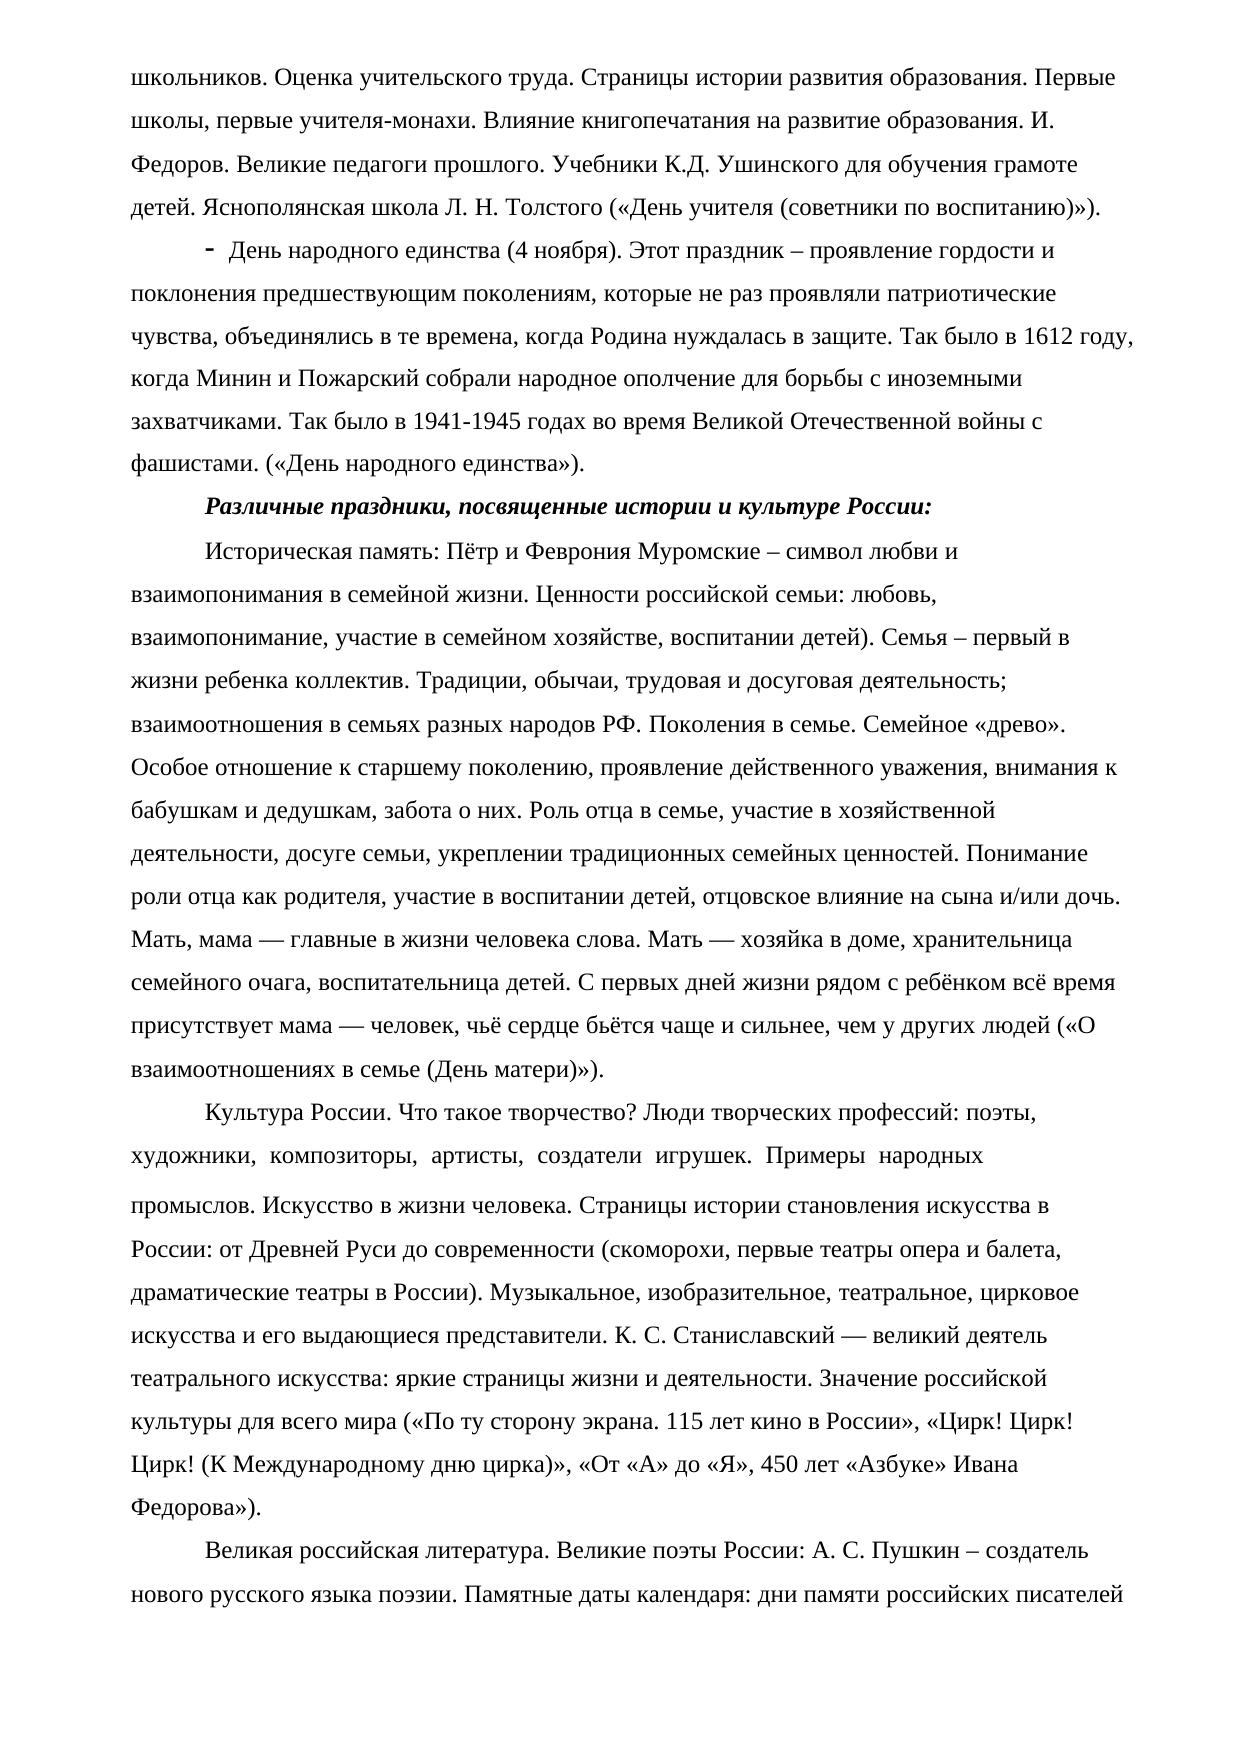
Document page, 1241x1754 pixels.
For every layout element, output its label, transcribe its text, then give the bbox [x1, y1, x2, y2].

text Историческая память: Пётр и Феврония Муромские – символ любви и взаимопонимания в семейной жизни. Ценности российской семьи: любовь, взаимопонимание, участие в семейном хозяйстве, воспитании детей). Семья – первый в жизни ребенка коллектив. Традиции, обычаи, трудовая и досуговая деятельность; взаимоотношения в семьях разных народов РФ. Поколения в семье. Семейное «древо». Особое отношение к старшему поколению, проявление действенного уважения, внимания к бабушкам и дедушкам, забота о них. Роль отца в семье, участие в хозяйственной деятельности, досуге семьи, укреплении традиционных семейных ценностей. Понимание роли отца как родителя, участие в воспитании детей, отцовское влияние на сына и/или дочь. Мать, мама — главные в жизни человека слова. Мать — хозяйка в доме, хранительница семейного очага, воспитательница детей. С первых дней жизни рядом с ребёнком всё время присутствует мама — человек, чьё сердце бьётся чаще и сильнее, чем у других людей («О взаимоотношениях в семье (День матери)»). [131, 536, 1137, 1082]
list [131, 62, 1137, 221]
text Культура России. Что такое творчество? Люди творческих профессий: поэты, художники, композиторы, артисты, создатели игрушек. Примеры народных [131, 1097, 1137, 1169]
text промыслов. Искусство в жизни человека. Страницы истории становления искусства в России: от Древней Руси до современности (скоморохи, первые театры опера и балета, драматические театры в России). Музыкальное, изобразительное, театральное, цирковое искусства и его выдающиеся представители. К. С. Станиславский — великий деятель театрального искусства: яркие страницы жизни и деятельности. Значение российской культуры для всего мира («По ту сторону экрана. 115 лет кино в России», «Цирк! Цирк! Цирк! (К Международному дню цирка)», «От «А» до «Я», 450 лет «Азбуке» Ивана Федорова»). [131, 1191, 1137, 1521]
subtitle Различные праздники, посвященные истории и культуре России: [204, 491, 1153, 520]
list День народного единства (4 ноября). Этот праздник – проявление гордости и поклонения предшествующим поколениям, которые не раз проявляли патриотические чувства, объединялись в те времена, когда Родина нуждалась в защите. Так было в 1612 году, когда Минин и Пожарский собрали народное ополчение для борьбы с иноземными захватчиками. Так было в 1941-1945 годах во время Великой Отечественной войны с фашистами. («День народного единства»). [131, 235, 1137, 477]
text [131, 1536, 1137, 1607]
